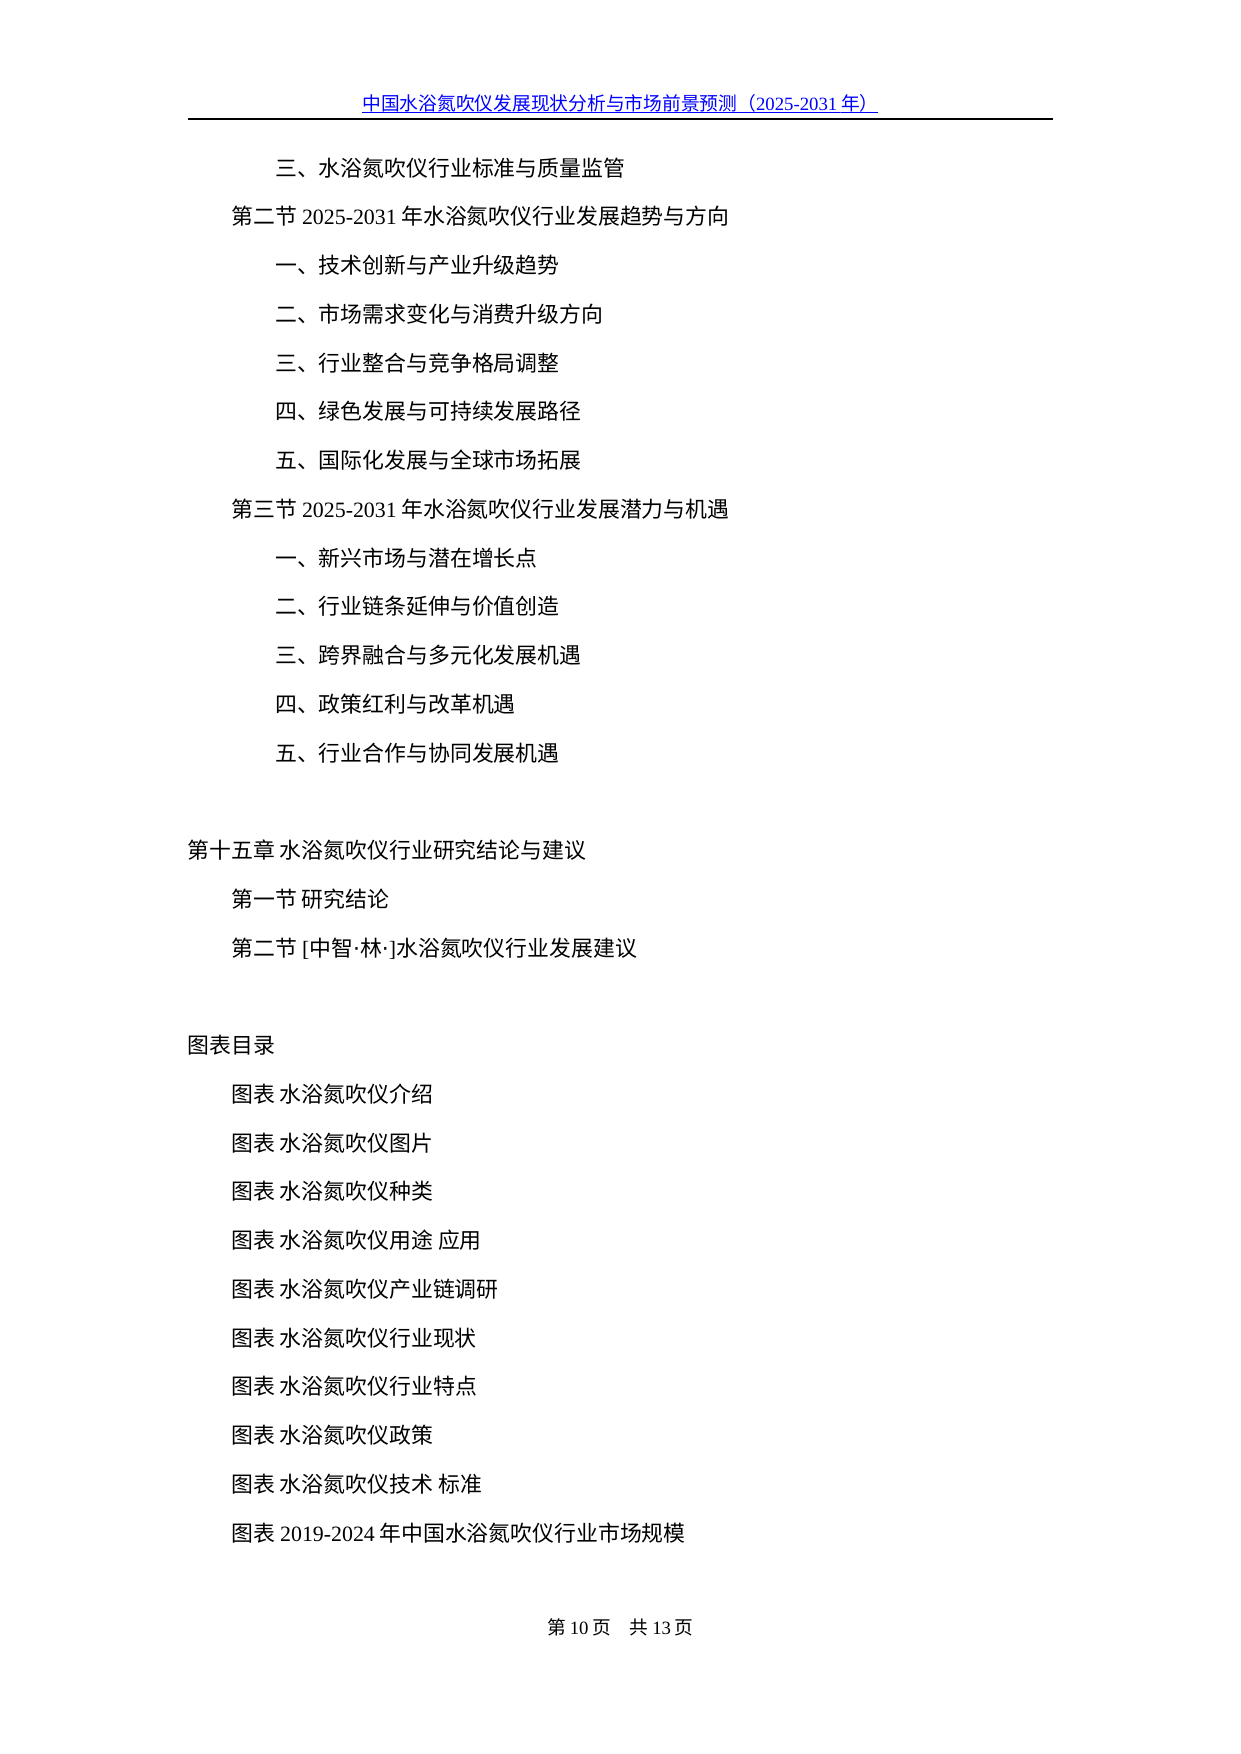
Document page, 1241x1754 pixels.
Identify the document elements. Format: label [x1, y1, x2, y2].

text [187, 150, 1053, 1548]
